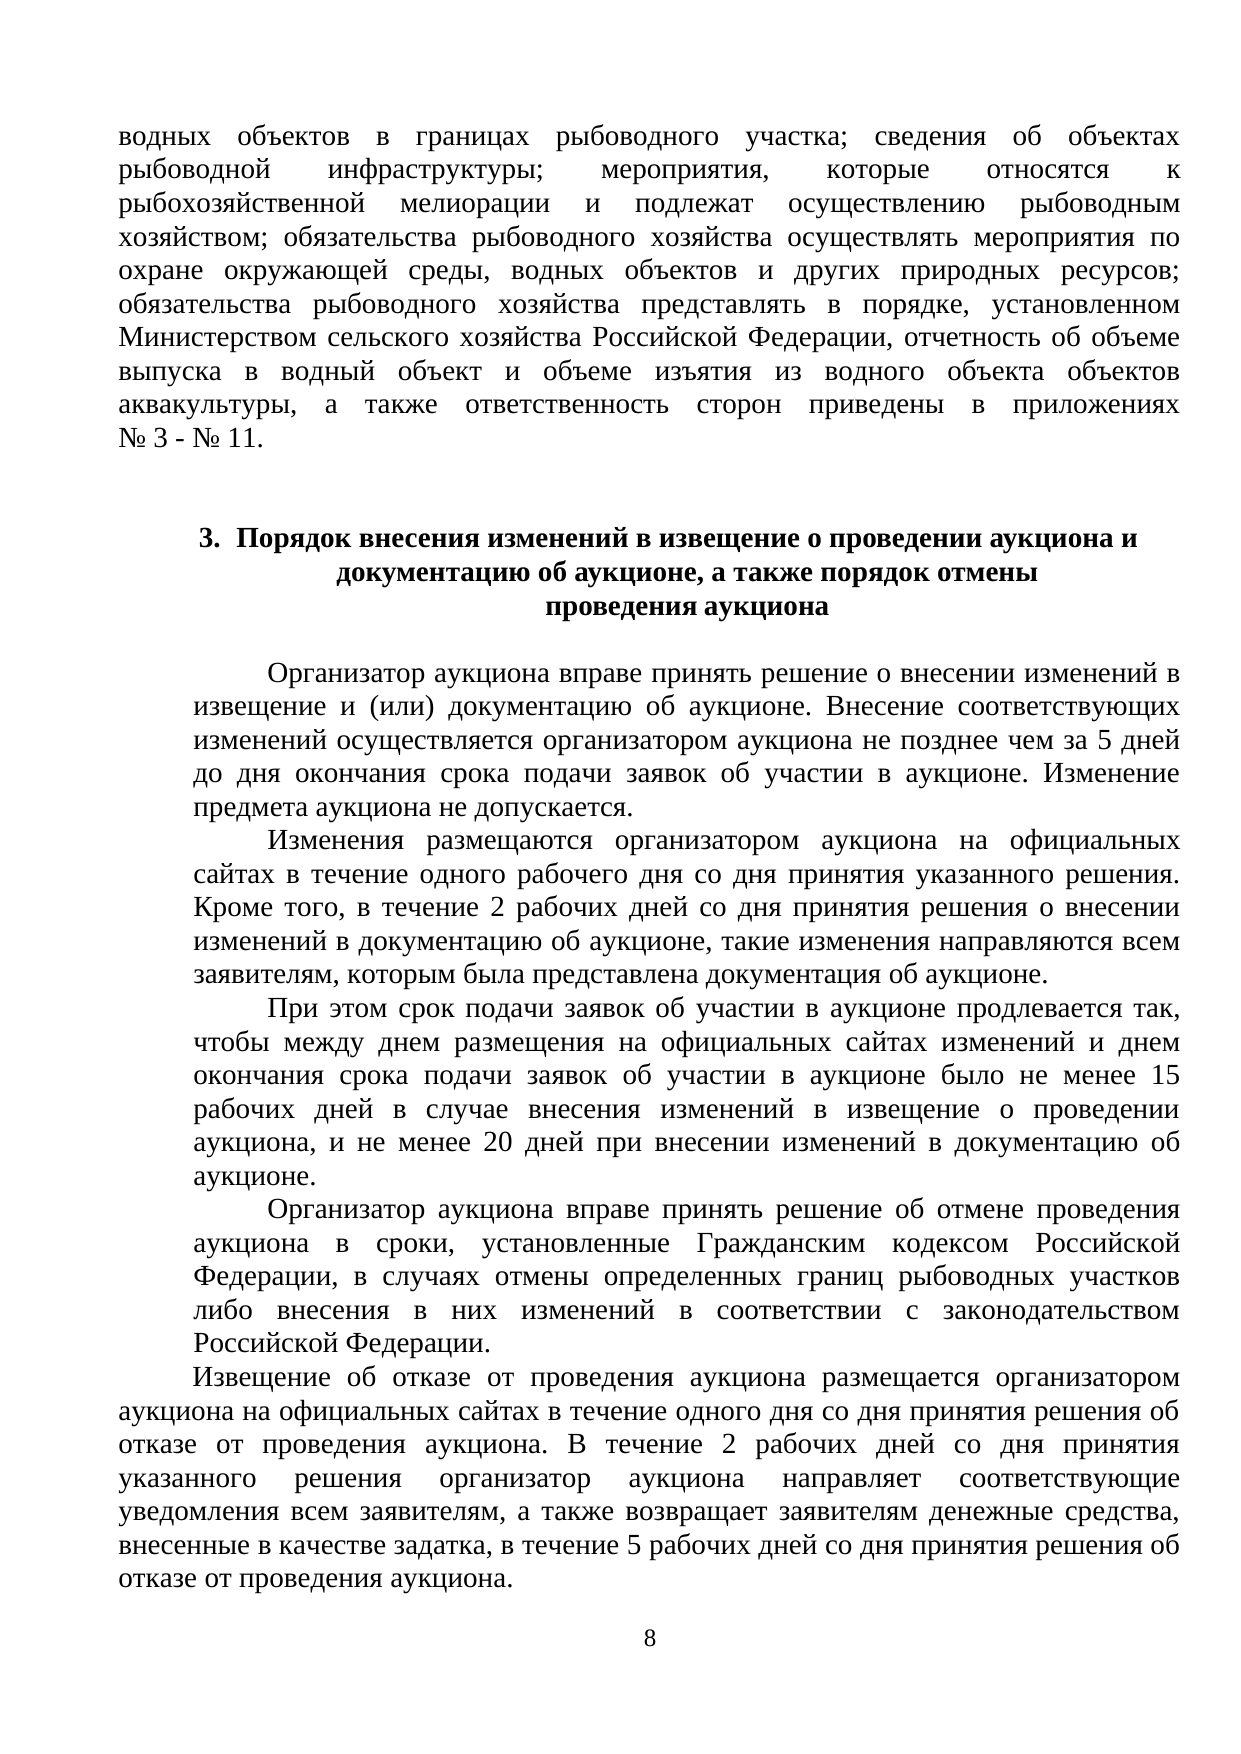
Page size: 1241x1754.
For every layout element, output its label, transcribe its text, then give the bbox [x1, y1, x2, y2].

list Порядок внесения изменений в извещение о проведении аукциона и документацию об аукционе, а также порядок отмены проведения аукциона [156, 521, 1181, 621]
text Организатор аукциона вправе принять решение об отмене проведения аукциона в сроки, установленные Гражданским кодексом Российской Федерации, в случаях отмены определенных границ рыбоводных участков либо внесения в них изменений в соответствии с законодательством Российской Федерации. [193, 1191, 1181, 1359]
text При этом срок подачи заявок об участии в аукционе продлевается так, чтобы между днем размещения на официальных сайтах изменений и днем окончания срока подачи заявок об участии в аукционе было не менее 15 рабочих дней в случае внесения изменений в извещение о проведении аукциона, и не менее 20 дней при внесении изменений в документацию об аукционе. [193, 990, 1181, 1191]
text Организатор аукциона вправе принять решение о внесении изменений в извещение и (или) документацию об аукционе. Внесение соответствующих изменений осуществляется организатором аукциона не позднее чем за 5 дней до дня окончания срока подачи заявок об участии в аукционе. Изменение предмета аукциона не допускается. [193, 655, 1181, 822]
list Извещение об отказе от проведения аукциона размещается организатором аукциона на официальных сайтах в течение одного дня со дня принятия решения об отказе от проведения аукциона. В течение 2 рабочих дней со дня принятия указанного решения организатор аукциона направляет соответствующие уведомления всем заявителям, а также возвращает заявителям денежные средства, внесенные в качестве задатка, в течение 5 рабочих дней со дня принятия решения об отказе от проведения аукциона. [118, 1359, 1181, 1594]
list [118, 118, 1181, 453]
text Изменения размещаются организатором аукциона на официальных сайтах в течение одного рабочего дня со дня принятия указанного решения. Кроме того, в течение 2 рабочих дней со дня принятия решения о внесении изменений в документацию об аукционе, такие изменения направляются всем заявителям, которым была представлена документация об аукционе. [193, 822, 1181, 990]
